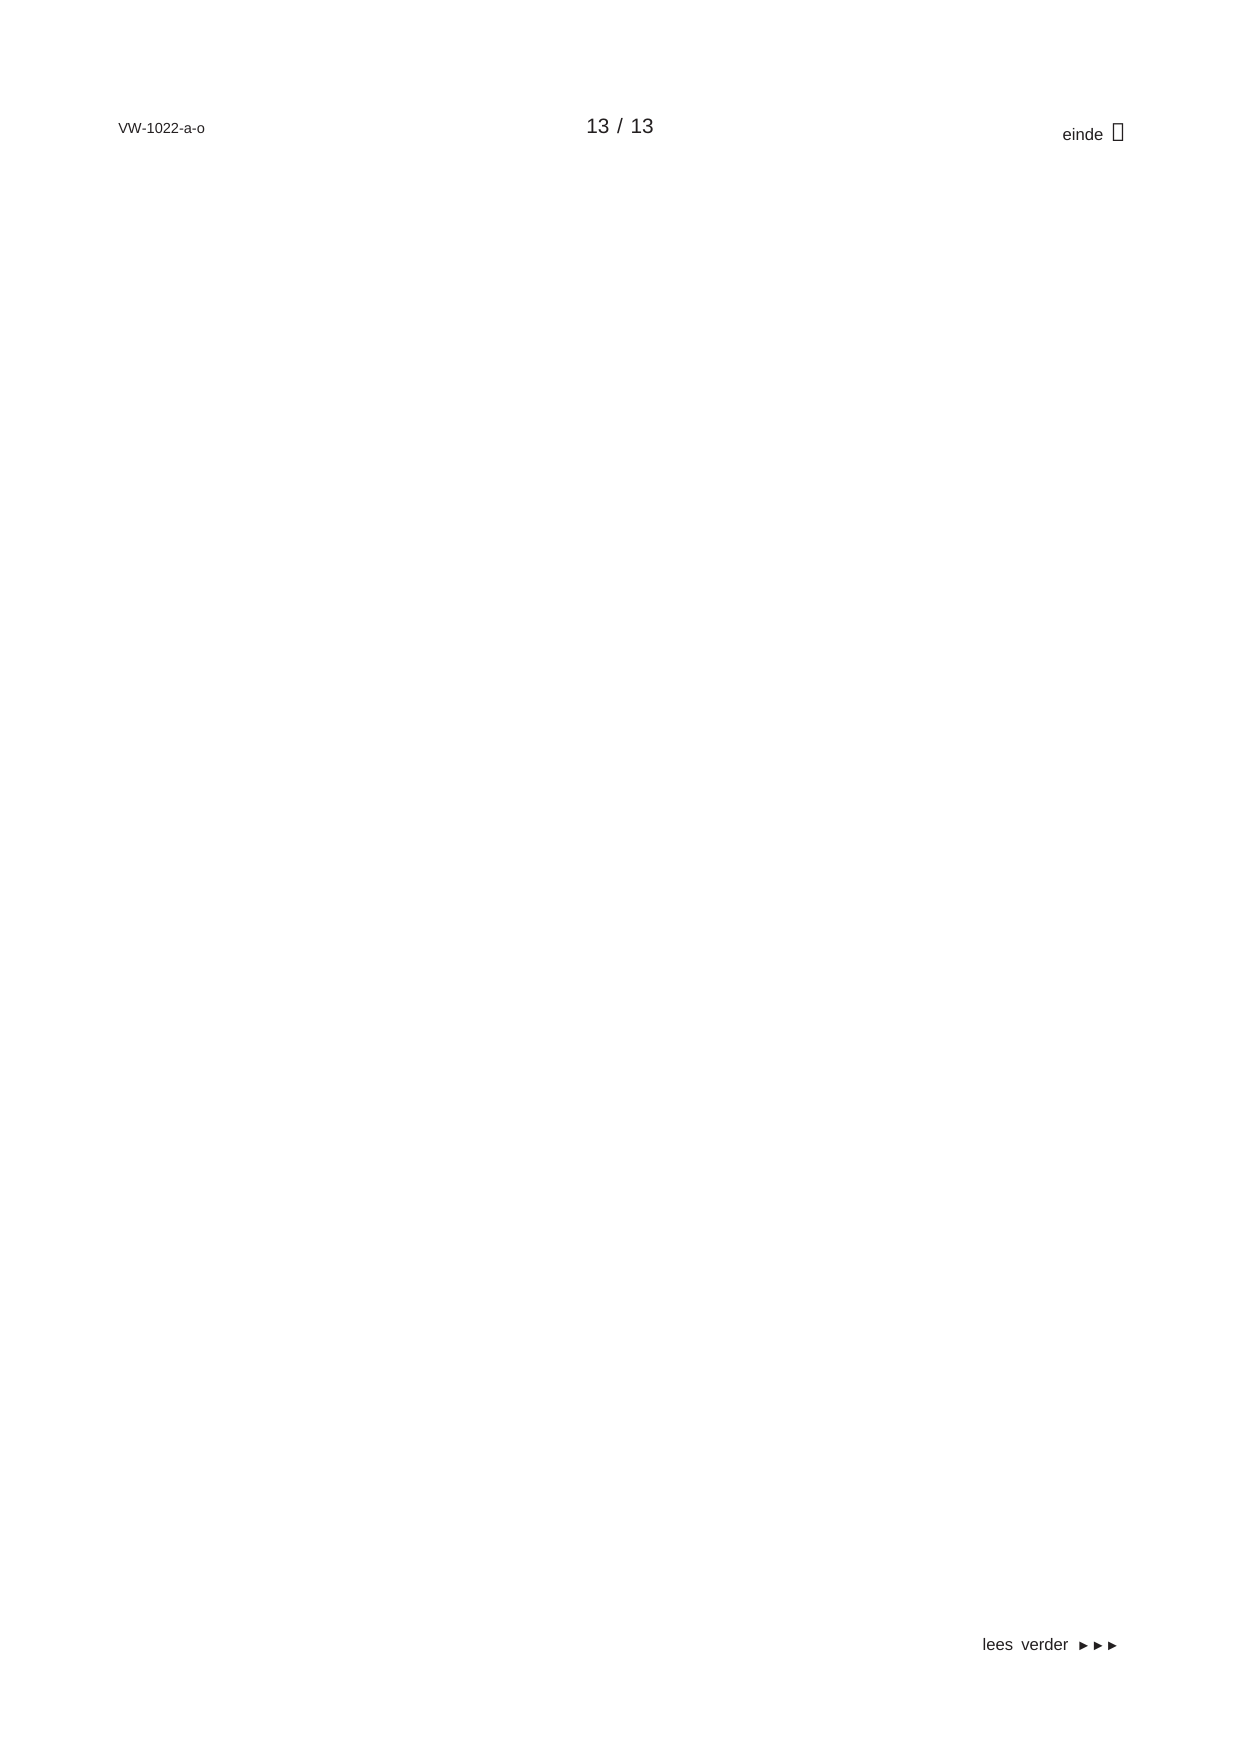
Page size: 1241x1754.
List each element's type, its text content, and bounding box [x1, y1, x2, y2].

text einde  [1062, 113, 1142, 148]
text VW-1022-a-o 13 / 13 [118, 114, 658, 138]
